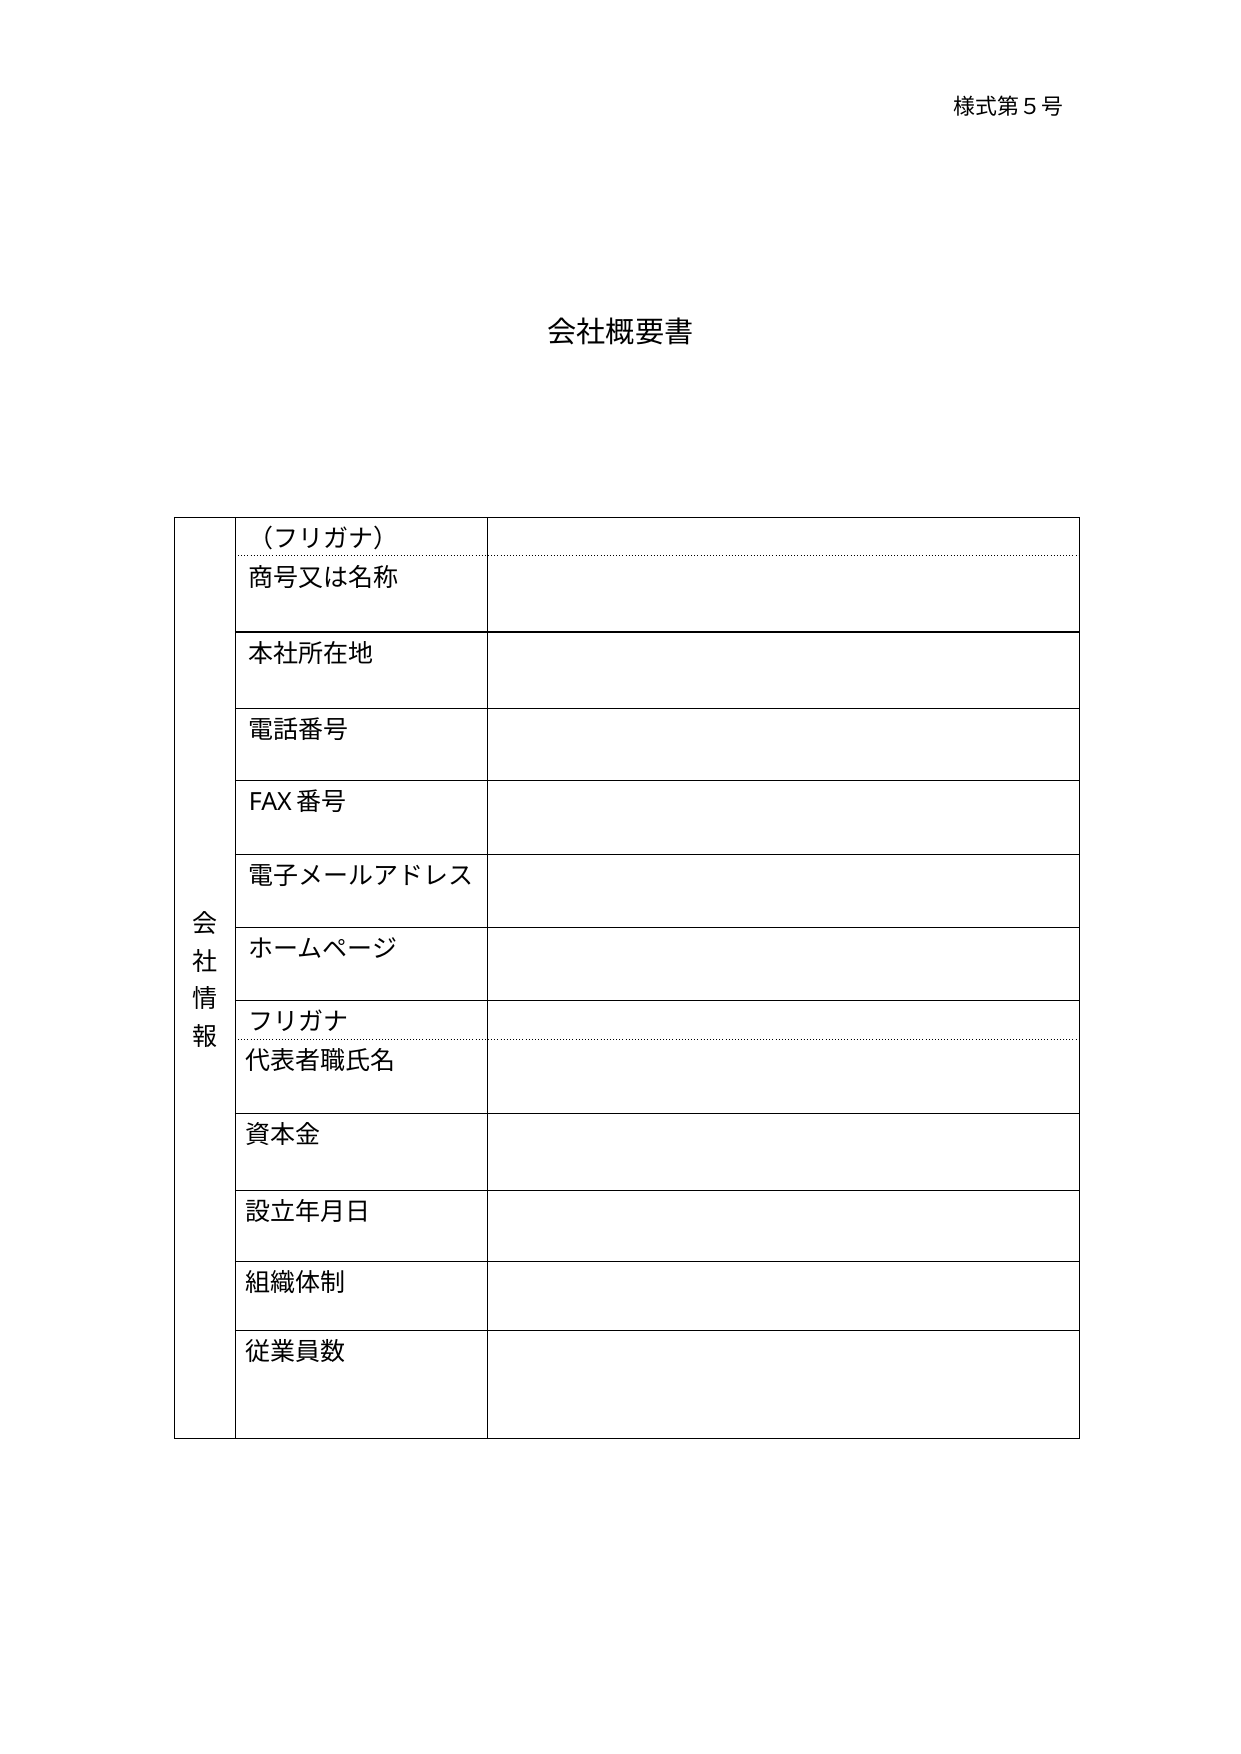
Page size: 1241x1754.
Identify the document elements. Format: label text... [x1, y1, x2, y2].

table_cell 代表者職氏名 [236, 1039, 487, 1113]
table_header [488, 518, 1079, 555]
table_cell [488, 781, 1079, 854]
table_cell 組織体制 [236, 1262, 487, 1330]
table_cell 資本金 [236, 1114, 487, 1190]
table_cell [488, 555, 1079, 631]
table_cell [488, 928, 1079, 1000]
table_cell [488, 1191, 1079, 1261]
table_cell [488, 633, 1079, 707]
table_cell [488, 709, 1079, 780]
table_cell [488, 855, 1079, 927]
table_cell ホームページ [236, 928, 487, 1000]
table_cell [488, 1114, 1079, 1190]
table_cell [488, 1001, 1079, 1039]
table_cell 本社所在地 [236, 633, 487, 707]
table_cell [488, 1331, 1079, 1438]
table_cell 設立年月日 [236, 1191, 487, 1261]
text 会社概要書 [177, 292, 1063, 367]
table_cell フリガナ [236, 1001, 487, 1039]
table_header （フリガナ） [236, 518, 487, 555]
table_cell FAX番号 [236, 781, 487, 854]
table_header 会社情報 [175, 518, 235, 1438]
table_cell 電子メールアドレス [236, 855, 487, 927]
table_cell [488, 1262, 1079, 1330]
table_cell 従業員数 [236, 1331, 487, 1438]
table_cell 商号又は名称 [236, 555, 487, 631]
table_cell 電話番号 [236, 709, 487, 780]
table_cell [488, 1039, 1079, 1113]
